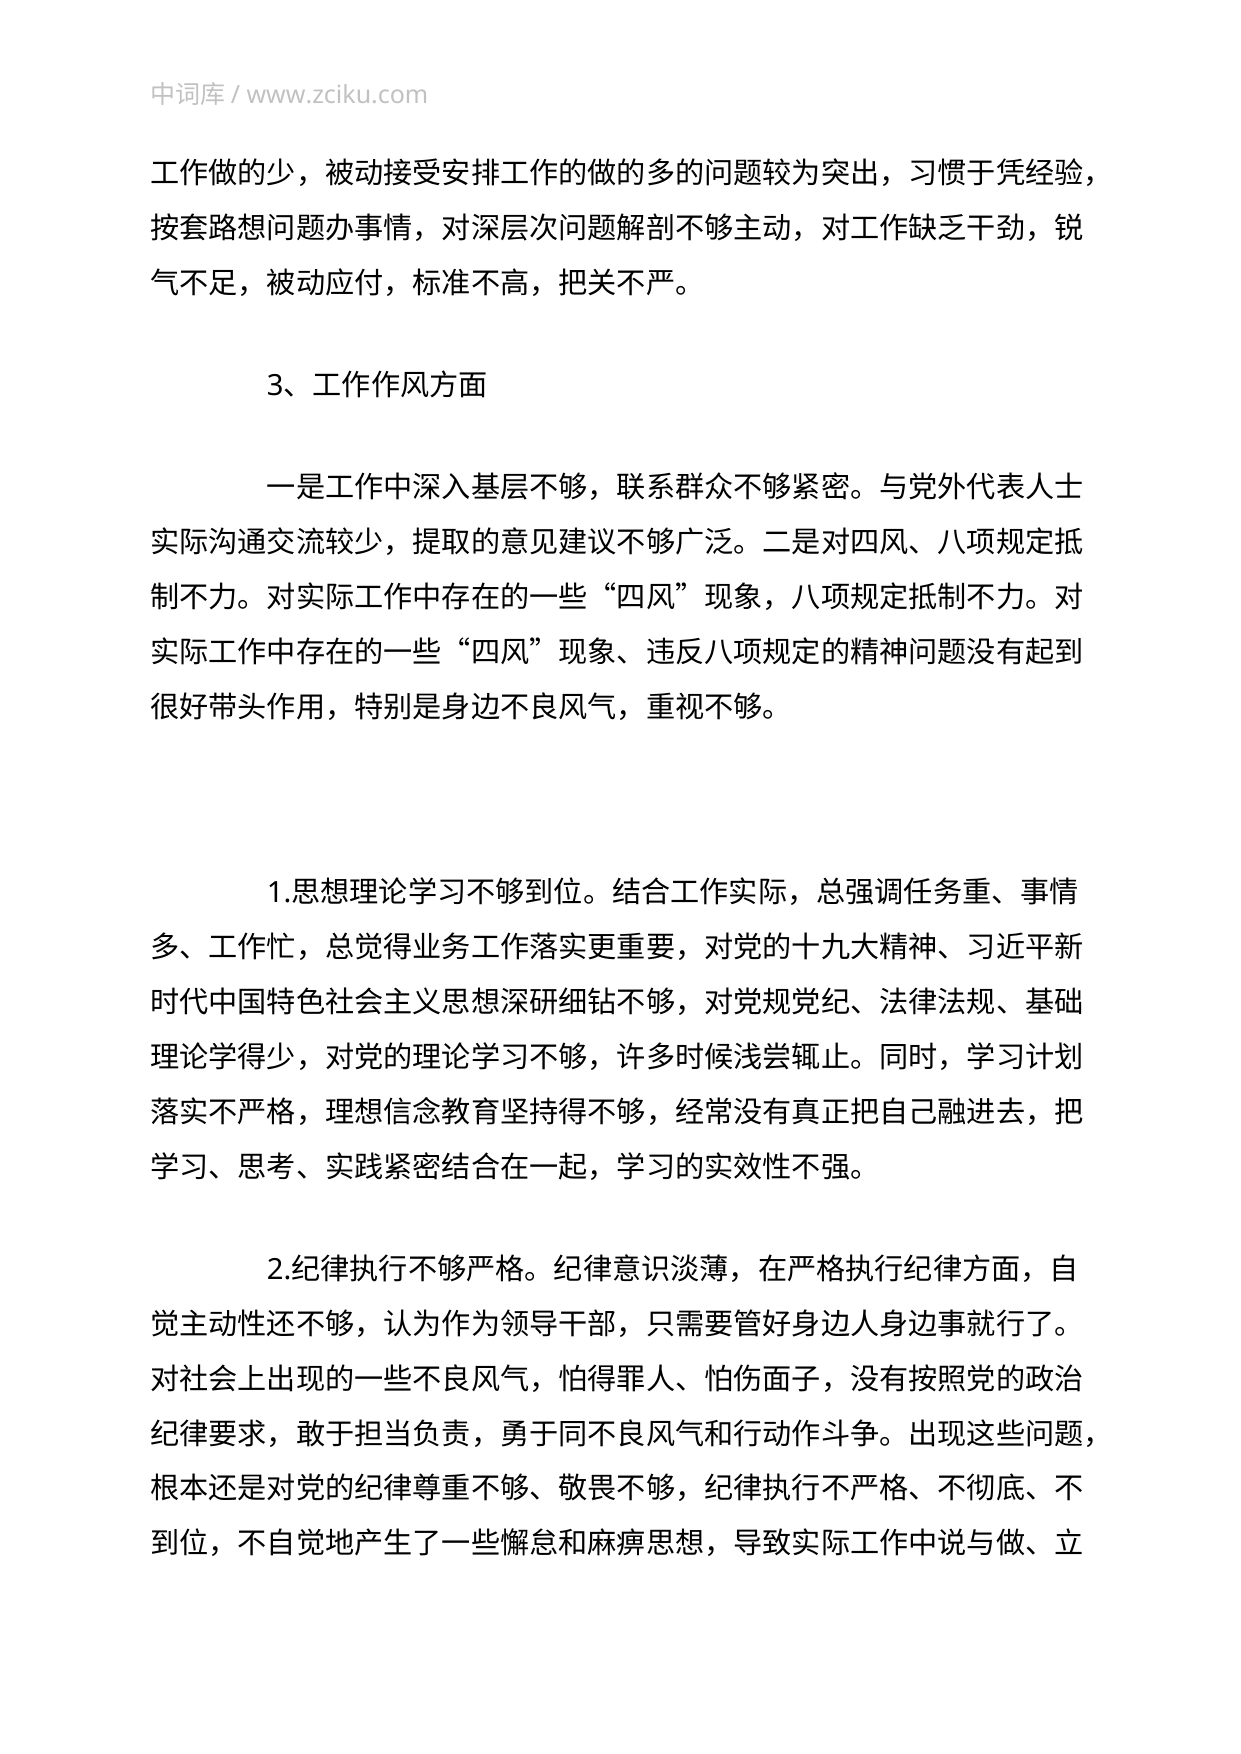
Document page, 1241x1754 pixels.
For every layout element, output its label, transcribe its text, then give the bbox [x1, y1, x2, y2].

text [150, 1245, 1090, 1562]
text 3、工作作风方面 [150, 362, 1090, 404]
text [150, 150, 1090, 302]
text 1.思想理论学习不够到位。结合工作实际，总强调任务重、事情多、工作忙，总觉得业务工作落实更重要，对党的十九大精神、习近平新时代中国特色社会主义思想深研细钻不够，对党规党纪、法律法规、基础理论学得少，对党的理论学习不够，许多时候浅尝辄止。同时，学习计划落实不严格，理想信念教育坚持得不够，经常没有真正把自己融进去，把学习、思考、实践紧密结合在一起，学习的实效性不强。 [150, 869, 1090, 1186]
text 一是工作中深入基层不够，联系群众不够紧密。与党外代表人士实际沟通交流较少，提取的意见建议不够广泛。二是对四风、八项规定抵制不力。对实际工作中存在的一些“四风”现象，八项规定抵制不力。对实际工作中存在的一些“四风”现象、违反八项规定的精神问题没有起到很好带头作用，特别是身边不良风气，重视不够。 [150, 463, 1090, 725]
